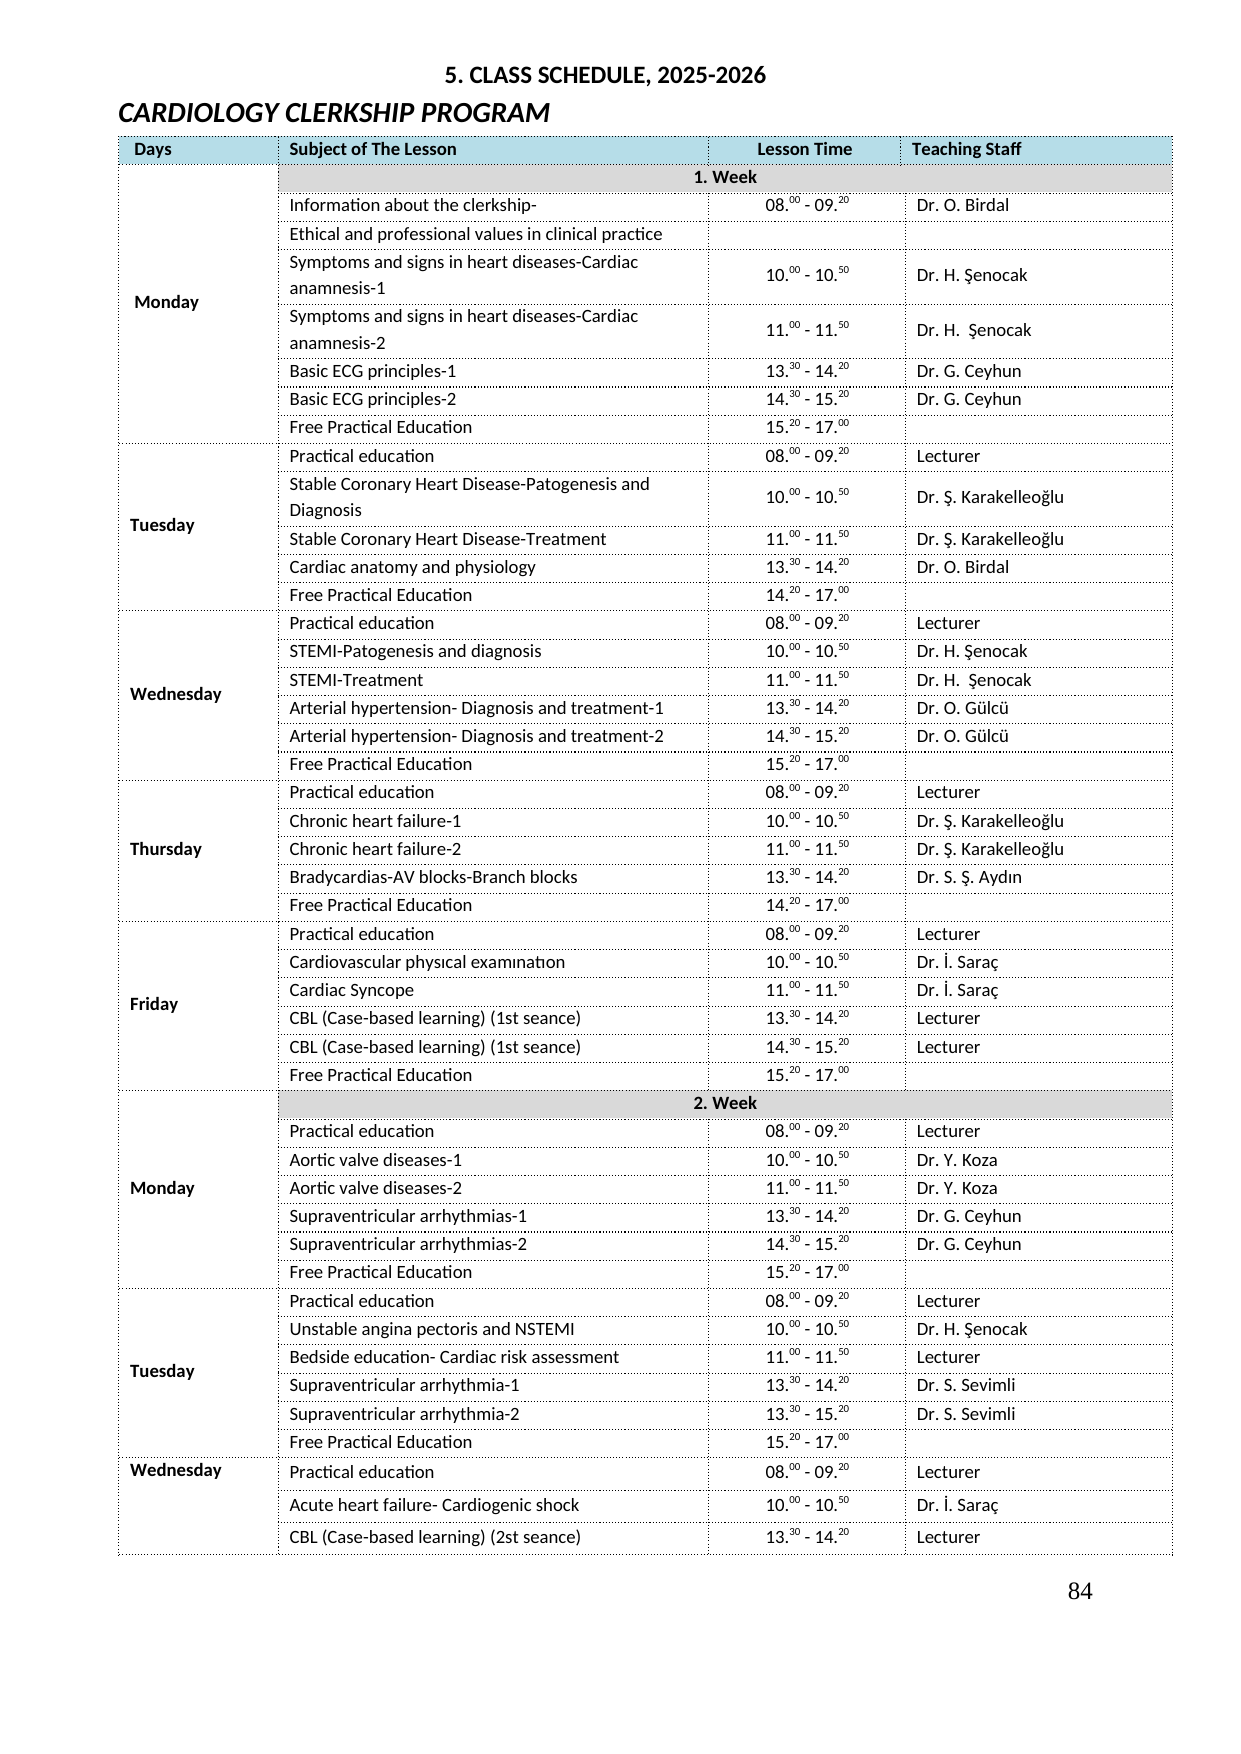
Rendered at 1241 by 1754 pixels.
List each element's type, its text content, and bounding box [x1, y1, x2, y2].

subtitle CARDIOLOGY CLERKSHIP PROGRAM [118, 94, 1093, 130]
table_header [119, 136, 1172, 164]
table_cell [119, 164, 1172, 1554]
text 5. CLASS SCHEDULE, 2025-2026 [118, 59, 1093, 90]
